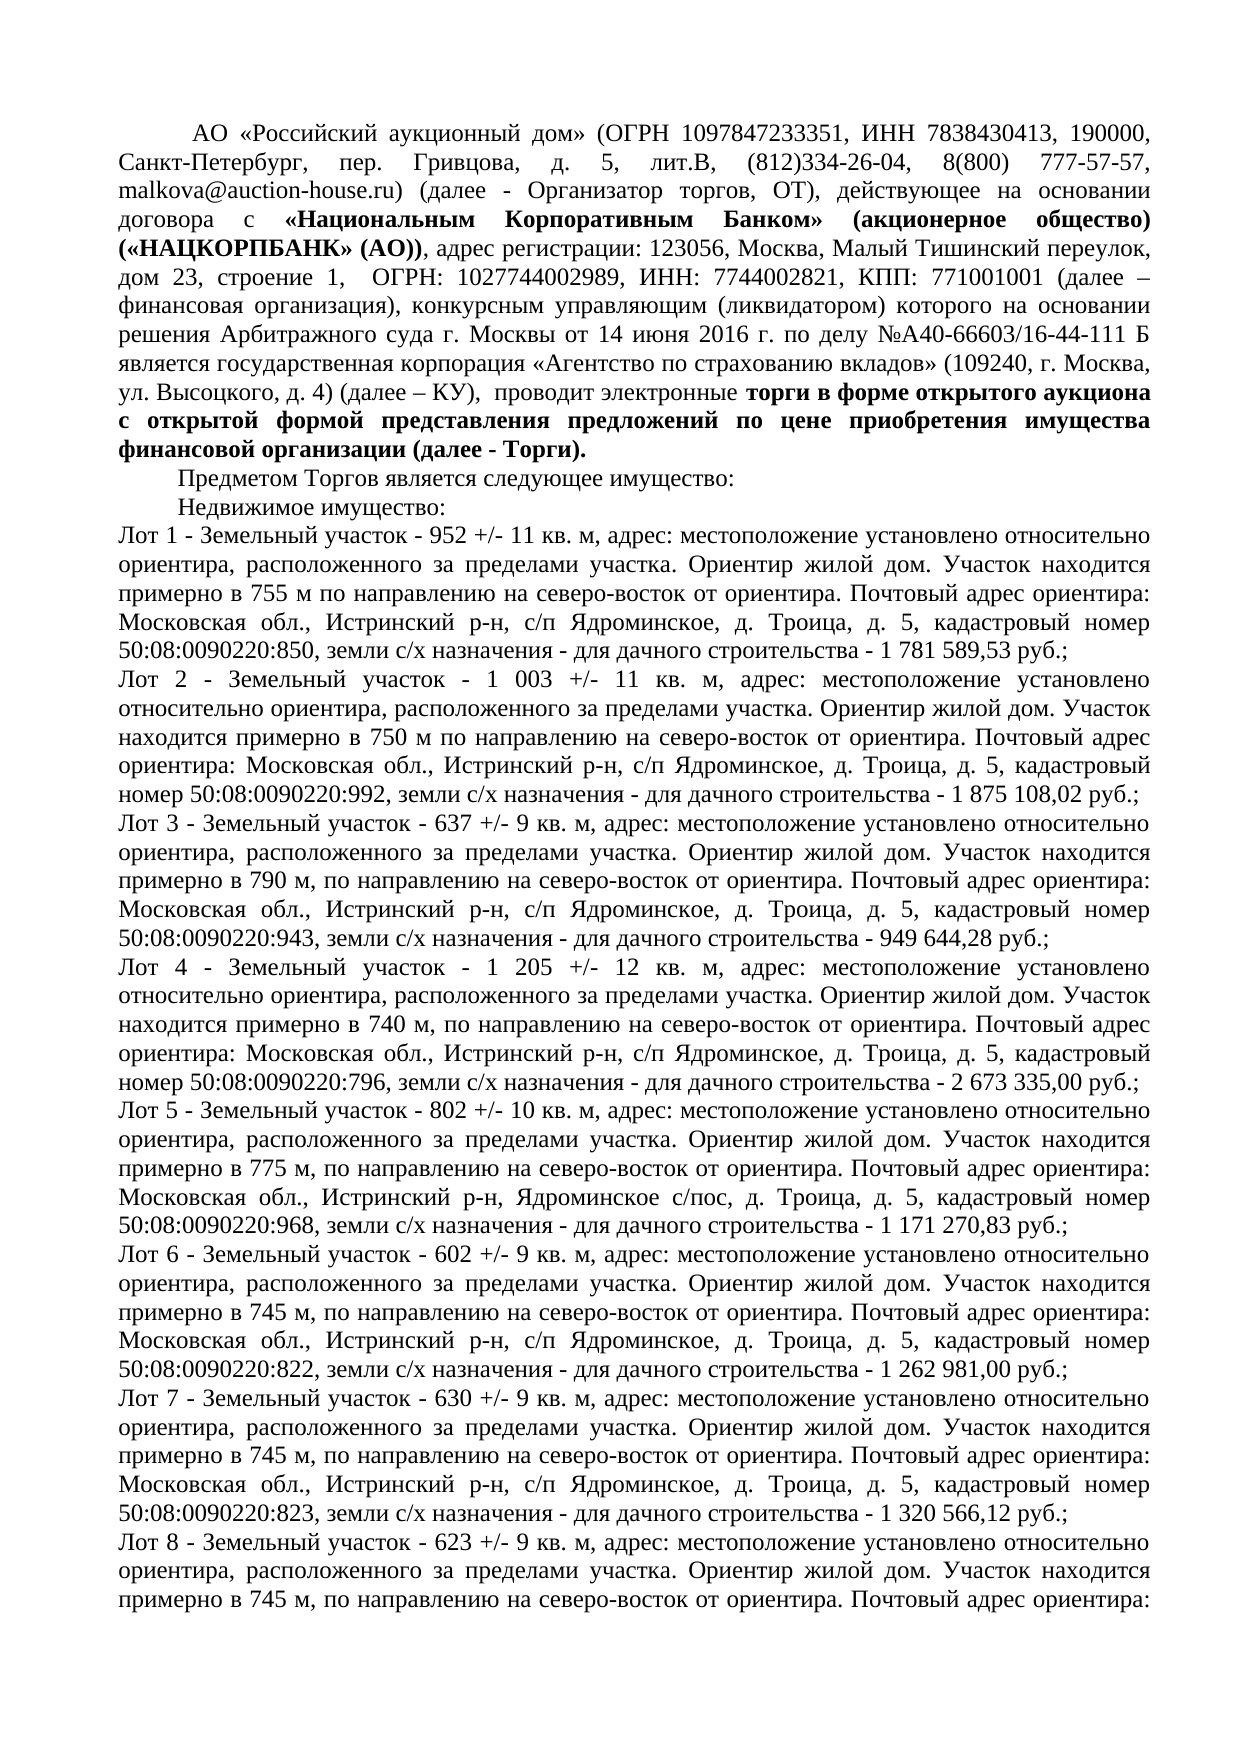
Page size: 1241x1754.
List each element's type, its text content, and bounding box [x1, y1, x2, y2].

text Лот 2 - Земельный участок - 1 003 +/- 11 кв. м, адрес: местоположение установлено относительно ориентира, расположенного за пределами участка. Ориентир жилой дом. Участок находится примерно в 750 м по направлению на северо-восток от ориентира. Почтовый адрес ориентира: Московская обл., Истринский р-н, с/п Ядроминское, д. Троица, д. 5, кадастровый номер 50:08:0090220:992, земли с/х назначения - для дачного строительства - 1 875 108,02 руб.; [118, 664, 1151, 808]
text Лот 5 - Земельный участок - 802 +/- 10 кв. м, адрес: местоположение установлено относительно ориентира, расположенного за пределами участка. Ориентир жилой дом. Участок находится примерно в 775 м, по направлению на северо-восток от ориентира. Почтовый адрес ориентира: Московская обл., Истринский р-н, Ядроминское с/пос, д. Троица, д. 5, кадастровый номер 50:08:0090220:968, земли с/х назначения - для дачного строительства - 1 171 270,83 руб.; [118, 1096, 1151, 1239]
text Лот 6 - Земельный участок - 602 +/- 9 кв. м, адрес: местоположение установлено относительно ориентира, расположенного за пределами участка. Ориентир жилой дом. Участок находится примерно в 745 м, по направлению на северо-восток от ориентира. Почтовый адрес ориентира: Московская обл., Истринский р-н, с/п Ядроминское, д. Троица, д. 5, кадастровый номер 50:08:0090220:822, земли с/х назначения - для дачного строительства - 1 262 981,00 руб.; [118, 1239, 1151, 1383]
text Недвижимое имущество: [118, 492, 1151, 521]
text Предметом Торгов является следующее имущество: [118, 463, 1151, 492]
text Лот 1 - Земельный участок - 952 +/- 11 кв. м, адрес: местоположение установлено относительно ориентира, расположенного за пределами участка. Ориентир жилой дом. Участок находится примерно в 755 м по направлению на северо-восток от ориентира. Почтовый адрес ориентира: Московская обл., Истринский р-н, с/п Ядроминское, д. Троица, д. 5, кадастровый номер 50:08:0090220:850, земли с/х назначения - для дачного строительства - 1 781 589,53 руб.; [118, 521, 1151, 664]
text Лот 4 - Земельный участок - 1 205 +/- 12 кв. м, адрес: местоположение установлено относительно ориентира, расположенного за пределами участка. Ориентир жилой дом. Участок находится примерно в 740 м, по направлению на северо-восток от ориентира. Почтовый адрес ориентира: Московская обл., Истринский р-н, с/п Ядроминское, д. Троица, д. 5, кадастровый номер 50:08:0090220:796, земли с/х назначения - для дачного строительства - 2 673 335,00 руб.; [118, 952, 1151, 1096]
text Лот 3 - Земельный участок - 637 +/- 9 кв. м, адрес: местоположение установлено относительно ориентира, расположенного за пределами участка. Ориентир жилой дом. Участок находится примерно в 790 м, по направлению на северо-восток от ориентира. Почтовый адрес ориентира: Московская обл., Истринский р-н, с/п Ядроминское, д. Троица, д. 5, кадастровый номер 50:08:0090220:943, земли с/х назначения - для дачного строительства - 949 644,28 руб.; [118, 808, 1151, 952]
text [118, 1527, 1151, 1613]
text АО «Российский аукционный дом» (ОГРН 1097847233351, ИНН 7838430413, 190000, Санкт-Петербург, пер. Гривцова, д. 5, лит.В, (812)334-26-04, 8(800) 777-57-57, malkova@auction-house.ru) (далее - Организатор торгов, ОТ), действующее на основании договора с «Национальным Корпоративным Банком» (акционерное общество) («НАЦКОРПБАНК» (АО)), адрес регистрации: 123056, Москва, Малый Тишинский переулок, дом 23, строение 1, ОГРН: 1027744002989, ИНН: 7744002821, КПП: 771001001 (далее – финансовая организация), конкурсным управляющим (ликвидатором) которого на основании решения Арбитражного суда г. Москвы от 14 июня 2016 г. по делу №А40-66603/16-44-111 Б является государственная корпорация «Агентство по страхованию вкладов» (109240, г. Москва, ул. Высоцкого, д. 4) (далее – КУ), проводит электронные торги в форме открытого аукциона с открытой формой представления предложений по цене приобретения имущества финансовой организации (далее - Торги). [118, 118, 1151, 463]
text Лот 7 - Земельный участок - 630 +/- 9 кв. м, адрес: местоположение установлено относительно ориентира, расположенного за пределами участка. Ориентир жилой дом. Участок находится примерно в 745 м, по направлению на северо-восток от ориентира. Почтовый адрес ориентира: Московская обл., Истринский р-н, с/п Ядроминское, д. Троица, д. 5, кадастровый номер 50:08:0090220:823, земли с/х назначения - для дачного строительства - 1 320 566,12 руб.; [118, 1383, 1151, 1527]
